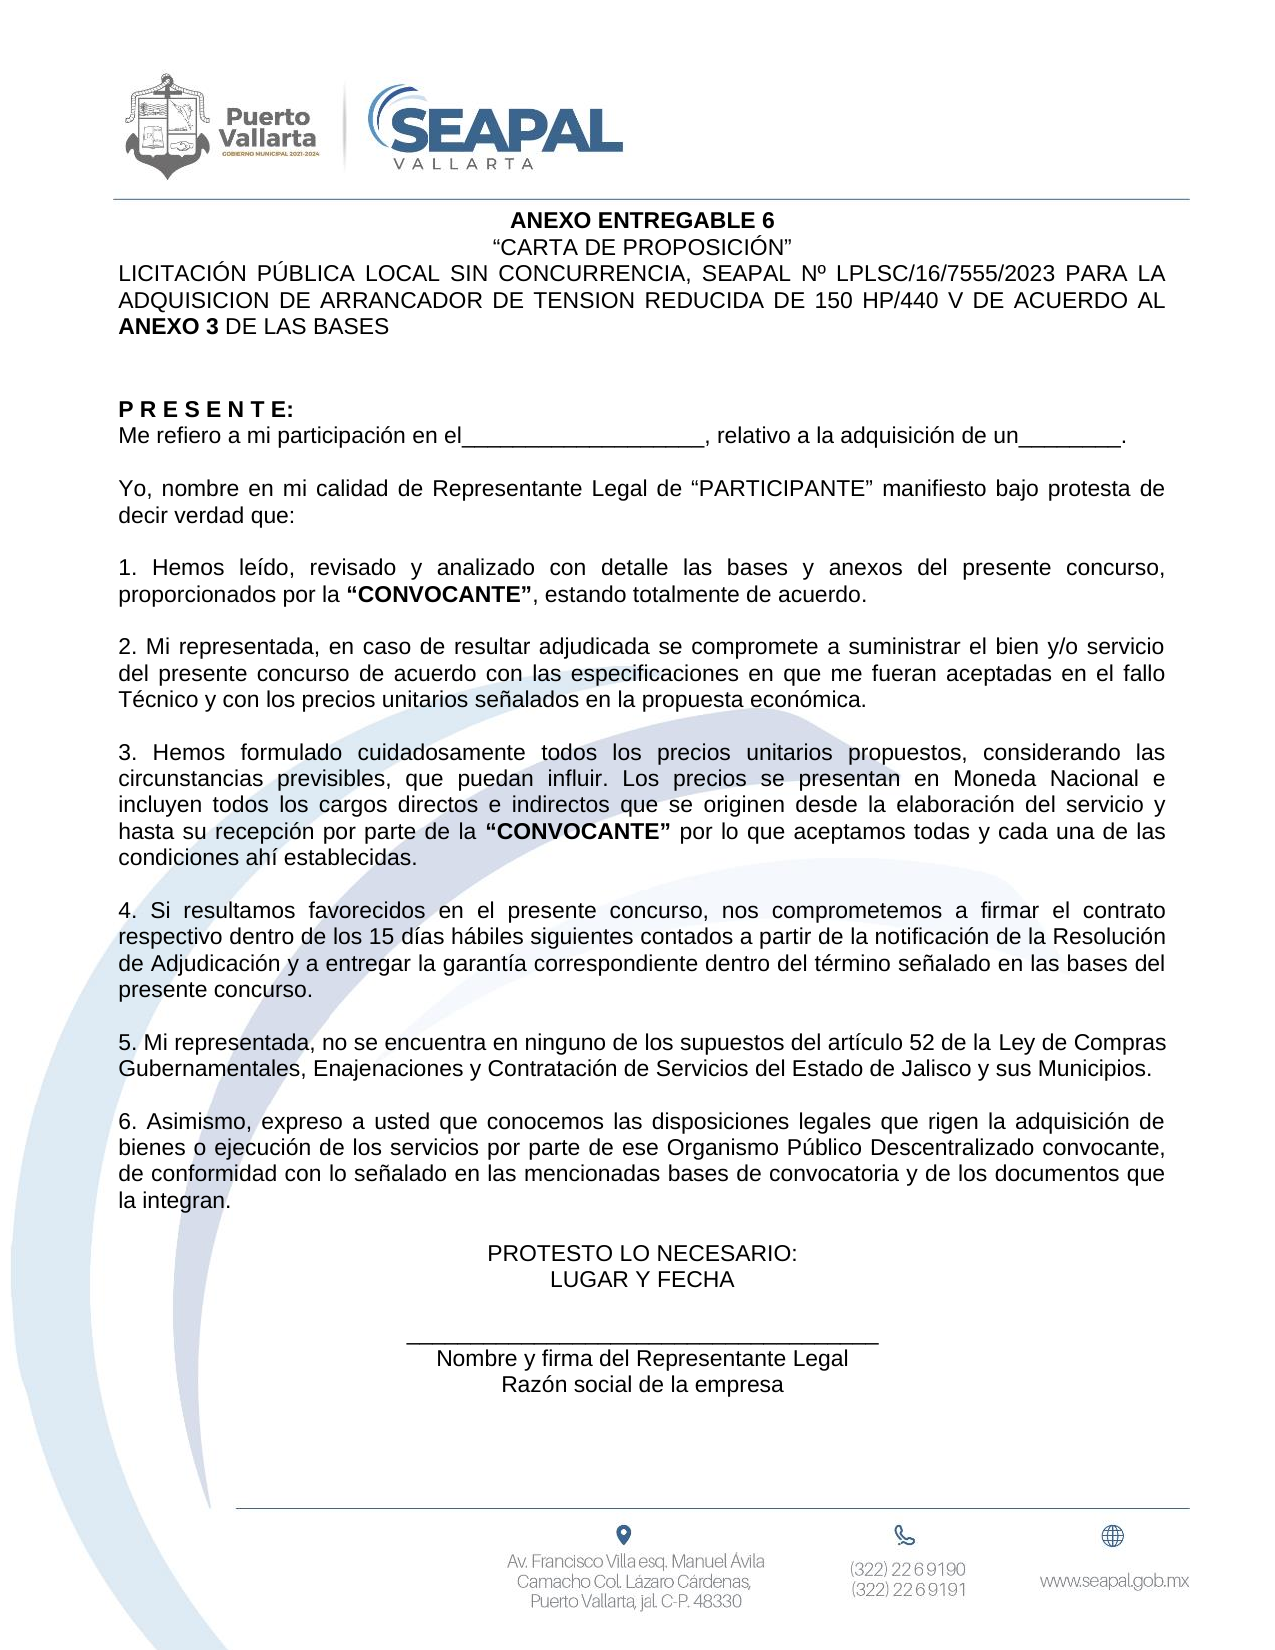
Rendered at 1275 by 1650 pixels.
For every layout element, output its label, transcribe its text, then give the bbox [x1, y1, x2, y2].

text Nombre y firma del Representante Legal [118, 1345, 1166, 1371]
text 5. Mi representada, no se encuentra en ninguno de los supuestos del artículo 52 de la Ley de Compras Gubernamentales, Enajenaciones y Contratación de Servicios del Estado de Jalisco y sus Municipios. [118, 1029, 1166, 1081]
picture [9, 0, 1275, 1650]
text Me refiero a mi participación en el___________________, relativo a la adquisición de un________. [118, 422, 1166, 449]
text 4. Si resultamos favorecidos en el presente concurso, nos comprometemos a firmar el contrato respectivo dentro de los 15 días hábiles siguientes contados a partir de la notificación de la Resolución de Adjudicación y a entregar la garantía correspondiente dentro del término señalado en las bases del presente concurso. [118, 897, 1166, 1002]
text LUGAR Y FECHA [118, 1266, 1166, 1292]
text Yo, nombre en mi calidad de Representante Legal de “PARTICIPANTE” manifiesto bajo protesta de decir verdad que: [118, 475, 1166, 528]
text PROTESTO LO NECESARIO: [118, 1239, 1166, 1266]
text 6. Asimismo, expreso a usted que conocemos las disposiciones legales que rigen la adquisición de bienes o ejecución de los servicios por parte de ese Organismo Público Descentralizado convocante, de conformidad con lo señalado en las mencionadas bases de convocatoria y de los documentos que la integran. [118, 1108, 1166, 1213]
text _____________________________________ [118, 1318, 1166, 1345]
text ANEXO ENTREGABLE 6 [118, 207, 1166, 234]
text LICITACIÓN PÚBLICA LOCAL SIN CONCURRENCIA, SEAPAL Nº LPLSC/16/7555/2023 PARA LA ADQUISICION DE ARRANCADOR DE TENSION REDUCIDA DE 150 HP/440 V DE ACUERDO AL ANEXO 3 DE LAS BASES [118, 260, 1166, 339]
text “CARTA DE PROPOSICIÓN” [118, 234, 1166, 260]
text P R E S E N T E: [118, 396, 1166, 422]
text Razón social de la empresa [118, 1371, 1166, 1398]
text 1. Hemos leído, revisado y analizado con detalle las bases y anexos del presente concurso, proporcionados por la “CONVOCANTE”, estando totalmente de acuerdo. [118, 554, 1166, 607]
text 3. Hemos formulado cuidadosamente todos los precios unitarios propuestos, considerando las circunstancias previsibles, que puedan influir. Los precios se presentan en Moneda Nacional e incluyen todos los cargos directos e indirectos que se originen desde la elaboración del servicio y hasta su recepción por parte de la “CONVOCANTE” por lo que aceptamos todas y cada una de las condiciones ahí establecidas. [118, 739, 1166, 871]
text 2. Mi representada, en caso de resultar adjudicada se compromete a suministrar el bien y/o servicio del presente concurso de acuerdo con las especificaciones en que me fueran aceptadas en el fallo Técnico y con los precios unitarios señalados en la propuesta económica. [118, 633, 1166, 712]
